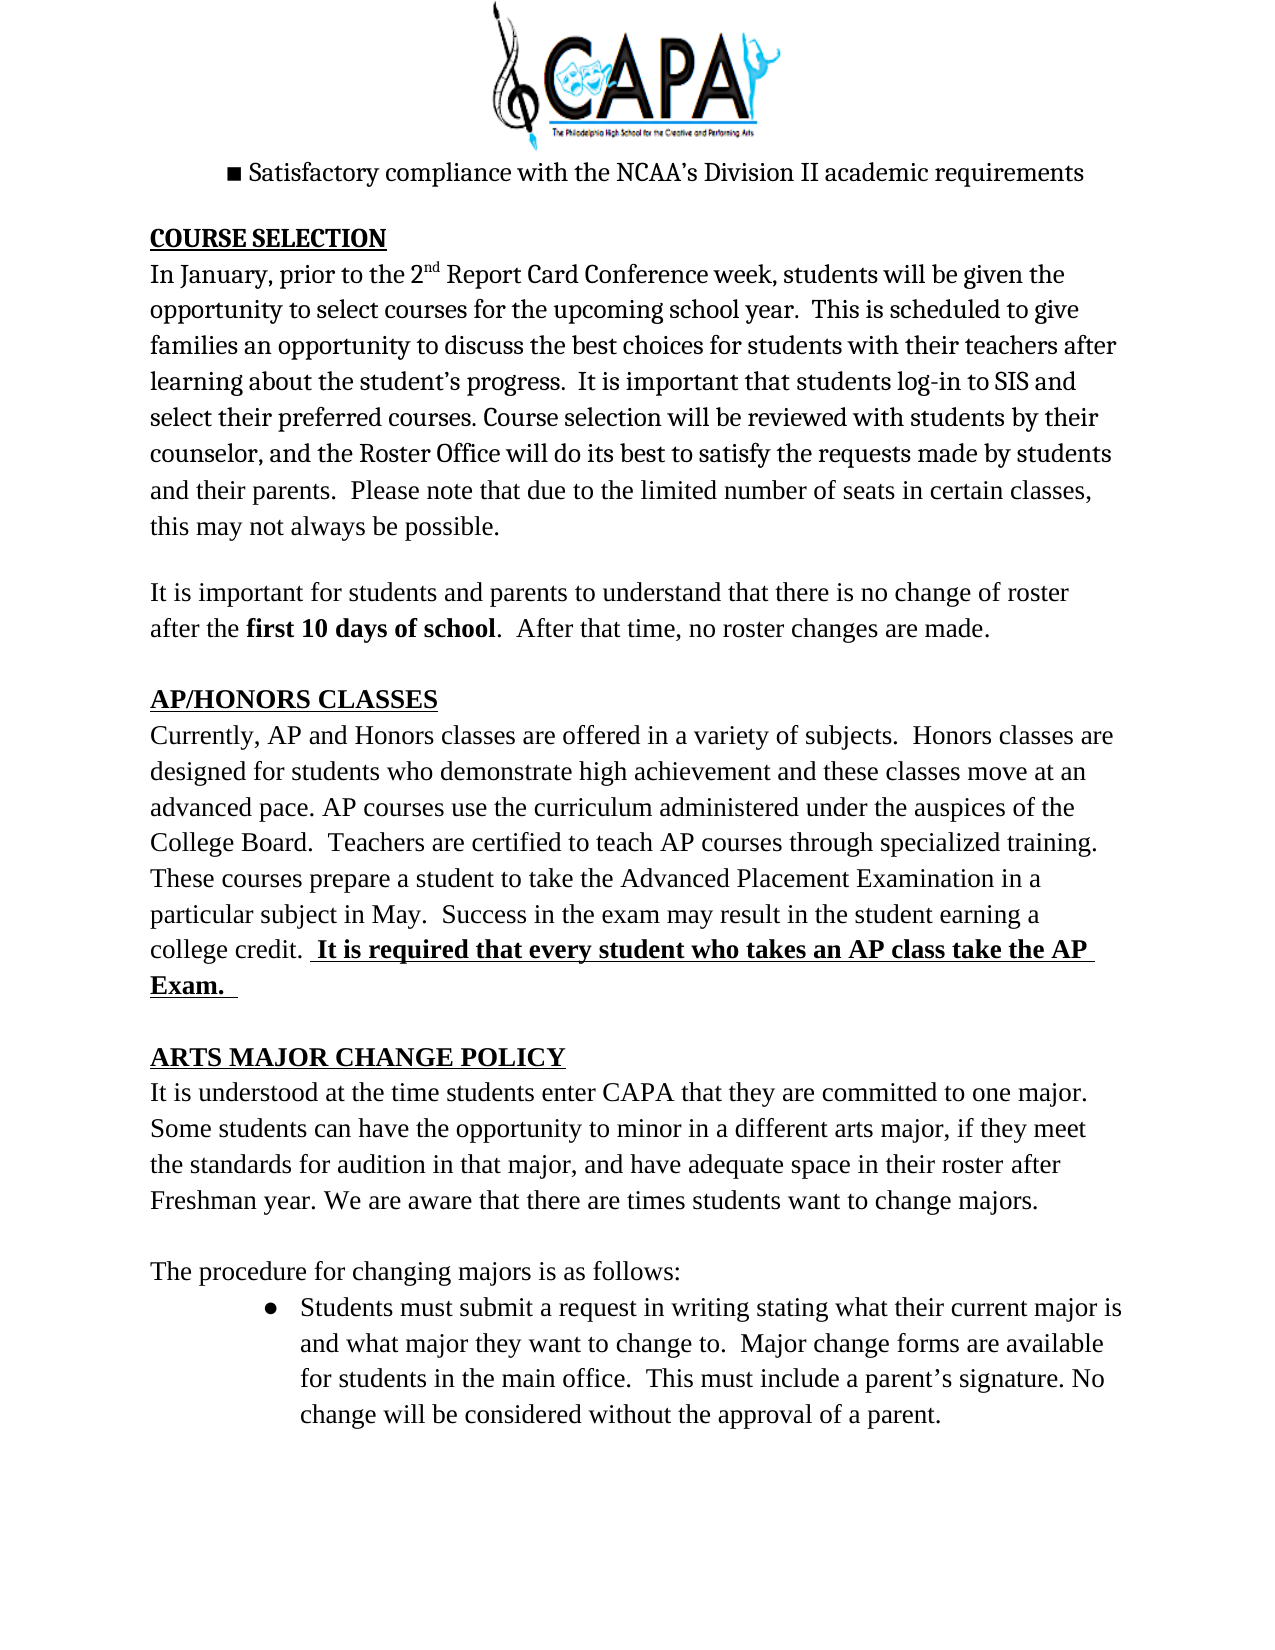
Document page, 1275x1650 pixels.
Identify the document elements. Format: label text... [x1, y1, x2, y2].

text The procedure for changing majors is as follows: [150, 1255, 1125, 1286]
text Currently, AP and Honors classes are offered in a variety of subjects. Honors classes are designed for students who demonstrate high achievement and these classes move at an advanced pace. AP courses use the curriculum administered under the auspices of the College Board. Teachers are certified to teach AP courses through specialized training. These courses prepare a student to take the Advanced Placement Examination in a particular subject in May. Success in the exam may result in the student earning a college credit. It is required that every student who takes an AP class take the AP Exam. [150, 719, 1125, 1001]
text It is understood at the time students enter CAPA that they are committed to one major. Some students can have the opportunity to minor in a different arts major, if they meet the standards for audition in that major, and have adequate space in their roster after Freshman year. We are aware that there are times students want to change majors. [150, 1077, 1125, 1215]
text It is important for students and parents to understand that there is no change of roster after the first 10 days of school. After that time, no roster changes are made. [150, 576, 1125, 643]
text AP/HONORS CLASSES [150, 683, 1125, 715]
text In January, prior to the 2nd Report Card Conference week, students will be given the opportunity to select courses for the upcoming school year. This is scheduled to give families an opportunity to discuss the best choices for students with their teachers after learning about the student’s progress. It is important that students log-in to SIS and select their preferred courses. Course selection will be reviewed with students by their counselor, and the Roster Office will do its best to satisfy the requests made by students and their parents. Please note that due to the limited number of seats in certain classes, this may not always be possible. [150, 259, 1125, 541]
text COURSE SELECTION [150, 223, 1125, 254]
list Students must submit a request in writing stating what their current major is and what major they want to change to. Major change forms are available for students in the main office. This must include a parent’s signature. No change will be considered without the approval of a parent. [262, 1291, 1125, 1429]
text ▪ Satisfactory compliance with the NCAA’s Division II academic requirements [150, 157, 1125, 188]
text ARTS MAJOR CHANGE POLICY [150, 1041, 1125, 1072]
picture [490, 0, 785, 154]
